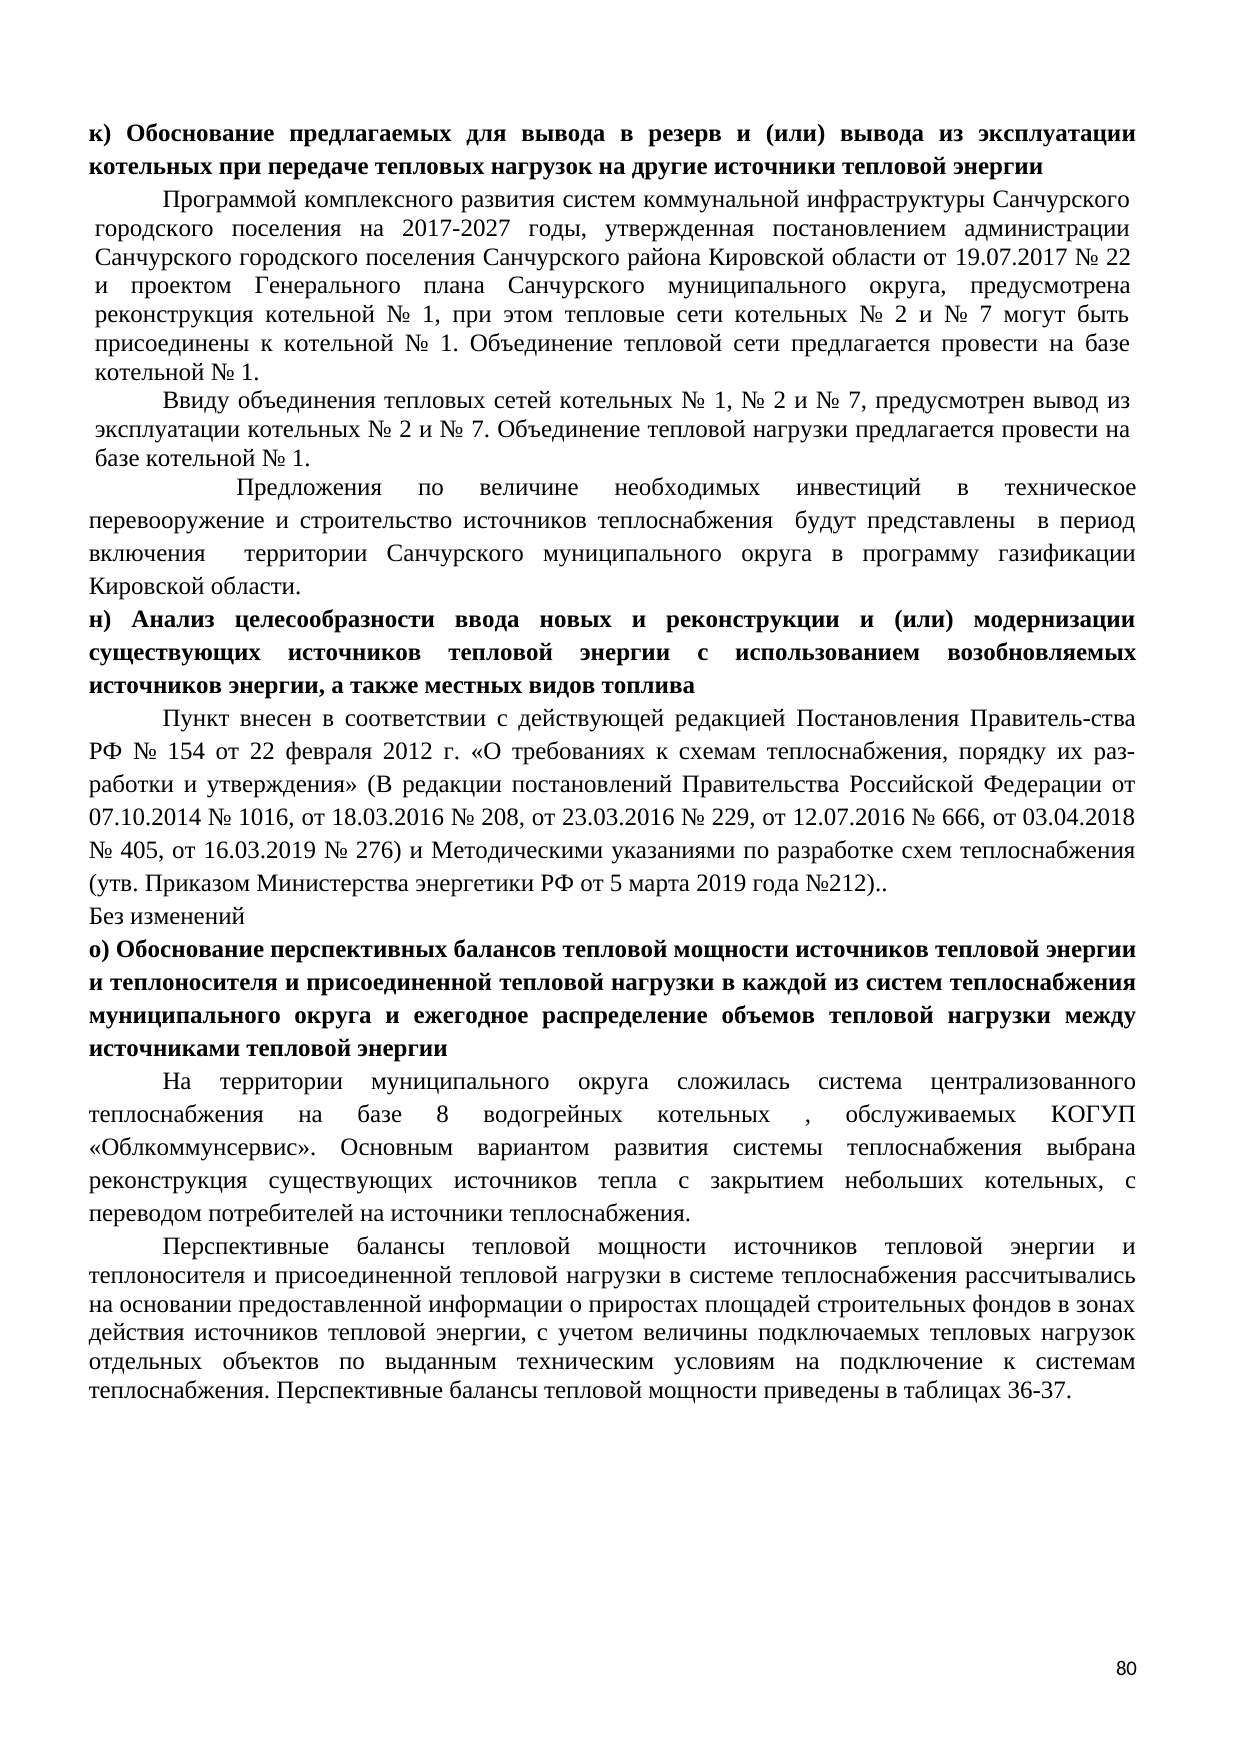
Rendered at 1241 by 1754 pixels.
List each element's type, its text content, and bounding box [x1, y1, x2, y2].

text Пункт внесен в соответствии с действующей редакцией Постановления Правитель-ства РФ № 154 от 22 февраля 2012 г. «О требованиях к схемам теплоснабжения, порядку их раз-работки и утверждения» (В редакции постановлений Правительства Российской Федерации от 07.10.2014 № 1016, от 18.03.2016 № 208, от 23.03.2016 № 229, от 12.07.2016 № 666, от 03.04.2018 № 405, от 16.03.2019 № 276) и Методическими указаниями по разработке схем теплоснабжения (утв. Приказом Министерства энергетики РФ от 5 марта 2019 года №212).. [88, 703, 1137, 897]
text Перспективные балансы тепловой мощности источников тепловой энергии и теплоносителя и присоединенной тепловой нагрузки в системе теплоснабжения рассчитывались на основании предоставленной информации о приростах площадей строительных фондов в зонах действия источников тепловой энергии, с учетом величины подключаемых тепловых нагрузок отдельных объектов по выданным техническим условиям на подключение к системам теплоснабжения. Перспективные балансы тепловой мощности приведены в таблицах 36-37. [88, 1231, 1137, 1404]
text к) Обоснование предлагаемых для вывода в резерв и (или) вывода из эксплуатации котельных при передаче тепловых нагрузок на другие источники тепловой энергии [88, 118, 1137, 180]
text Без изменений [88, 901, 1137, 930]
text Предложения по величине необходимых инвестиций в техническое перевооружение и строительство источников теплоснабжения будут представлены в период включения территории Санчурского муниципального округа в программу газификации Кировской области. [88, 472, 1137, 599]
text н) Анализ целесообразности ввода новых и реконструкции и (или) модернизации существующих источников тепловой энергии с использованием возобновляемых источников энергии, а также местных видов топлива [88, 604, 1137, 698]
text Ввиду объединения тепловых сетей котельных № 1, № 2 и № 7, предусмотрен вывод из эксплуатации котельных № 2 и № 7. Объединение тепловой нагрузки предлагается провести на базе котельной № 1. [94, 385, 1131, 472]
text о) Обоснование перспективных балансов тепловой мощности источников тепловой энергии и теплоносителя и присоединенной тепловой нагрузки в каждой из систем теплоснабжения муниципального округа и ежегодное распределение объемов тепловой нагрузки между источниками тепловой энергии [88, 934, 1137, 1062]
text На территории муниципального округа сложилась система централизованного теплоснабжения на базе 8 водогрейных котельных , обслуживаемых КОГУП «Облкоммунсервис». Основным вариантом развития системы теплоснабжения выбрана реконструкция существующих источников тепла с закрытием небольших котельных, с переводом потребителей на источники теплоснабжения. [88, 1066, 1137, 1227]
text Программой комплексного развития систем коммунальной инфраструктуры Санчурского городского поселения на 2017-2027 годы, утвержденная постановлением администрации Санчурского городского поселения Санчурского района Кировской области от 19.07.2017 № 22 и проектом Генерального плана Санчурского муниципального округа, предусмотрена реконструкция котельной № 1, при этом тепловые сети котельных № 2 и № 7 могут быть присоединены к котельной № 1. Объединение тепловой сети предлагается провести на базе котельной № 1. [94, 236, 1131, 385]
